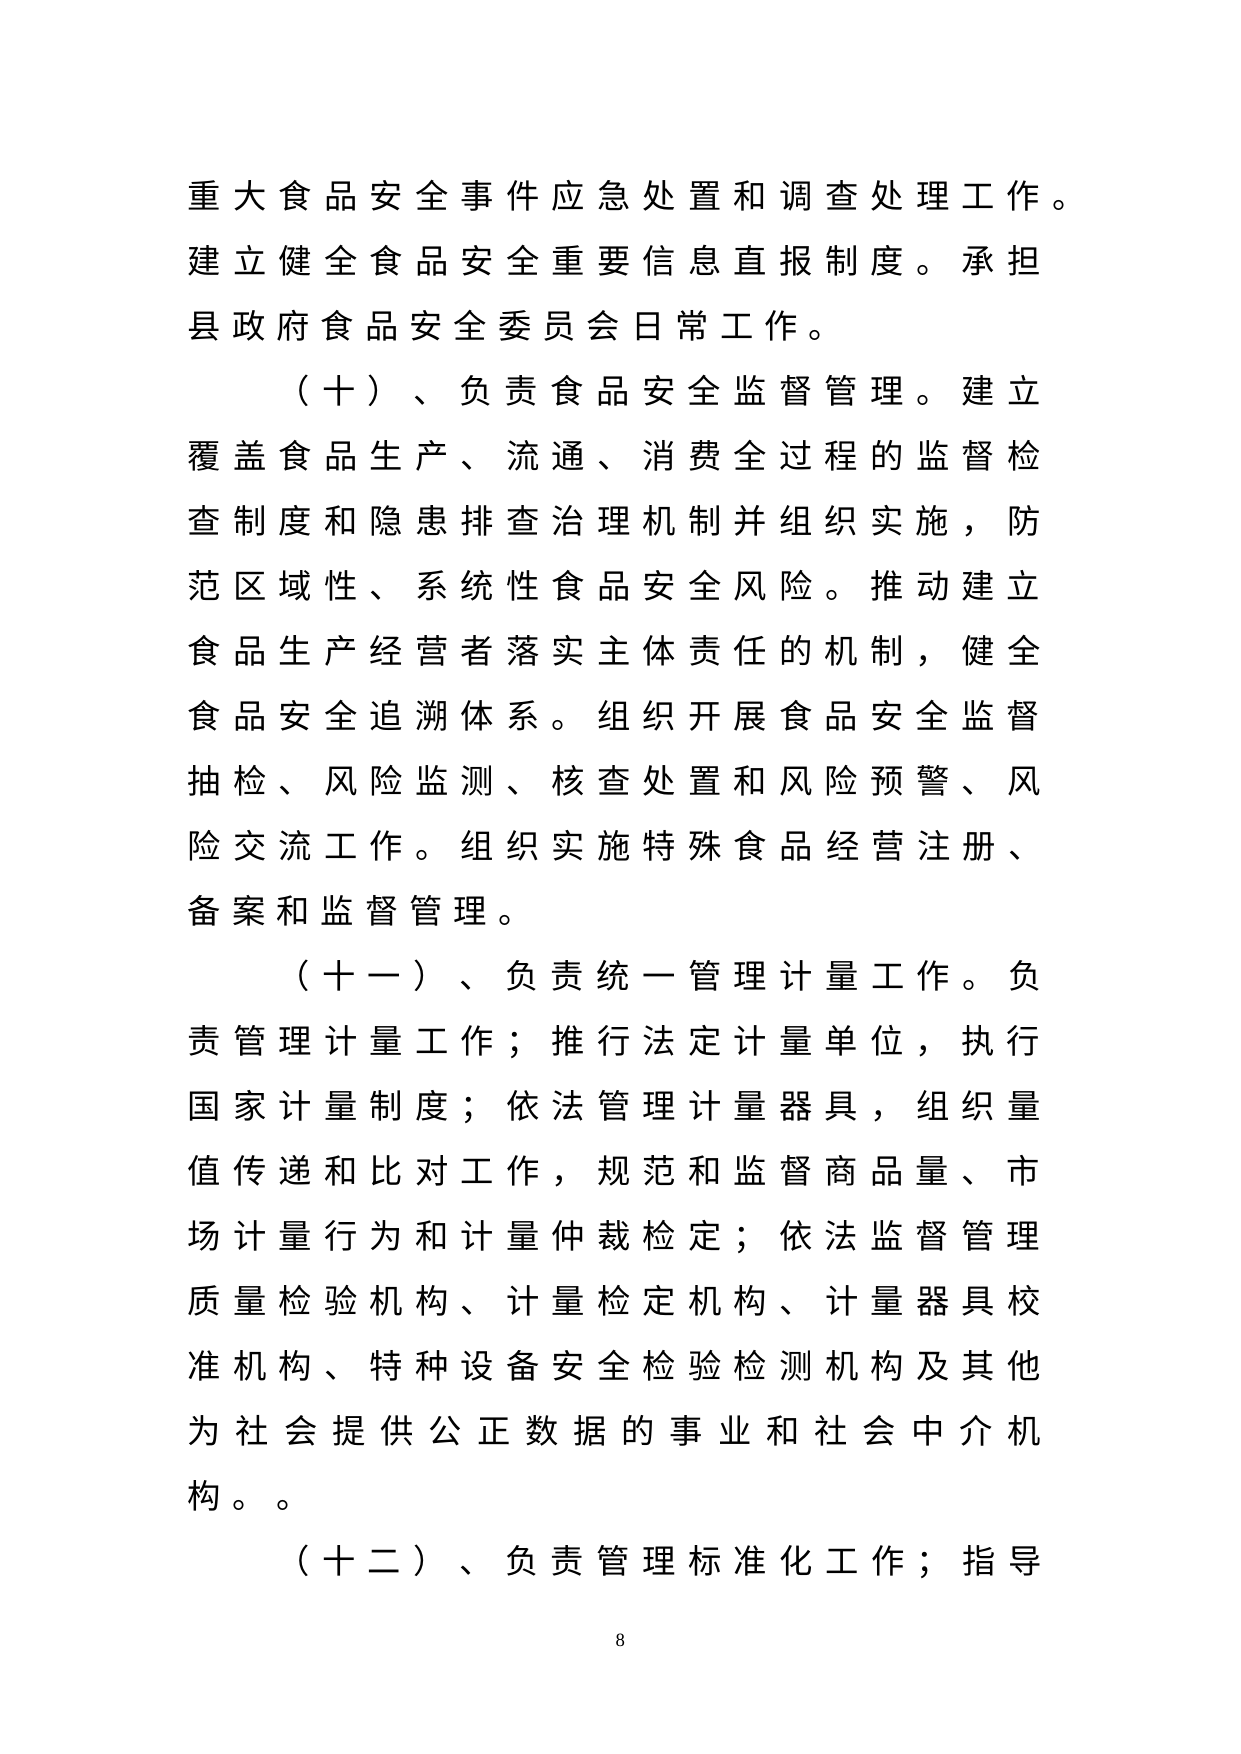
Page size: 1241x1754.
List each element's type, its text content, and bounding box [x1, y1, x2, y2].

text （十一）、负责统一管理计量工作。负责管理计量工作；推行法定计量单位，执行国家计量制度；依法管理计量器具，组织量值传递和比对工作，规范和监督商品量、市场计量行为和计量仲裁检定；依法监督管理质量检验机构、计量检定机构、计量器具校准机构、特种设备安全检验检测机构及其他为社会提供公正数据的事业和社会中介机构。。 [187, 942, 1053, 1527]
text （十）、负责食品安全监督管理。建立覆盖食品生产、流通、消费全过程的监督检查制度和隐患排查治理机制并组织实施，防范区域性、系统性食品安全风险。推动建立食品生产经营者落实主体责任的机制，健全食品安全追溯体系。组织开展食品安全监督抽检、风险监测、核查处置和风险预警、风险交流工作。组织实施特殊食品经营注册、备案和监督管理。 [187, 357, 1053, 942]
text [187, 162, 1053, 357]
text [187, 1527, 1053, 1592]
